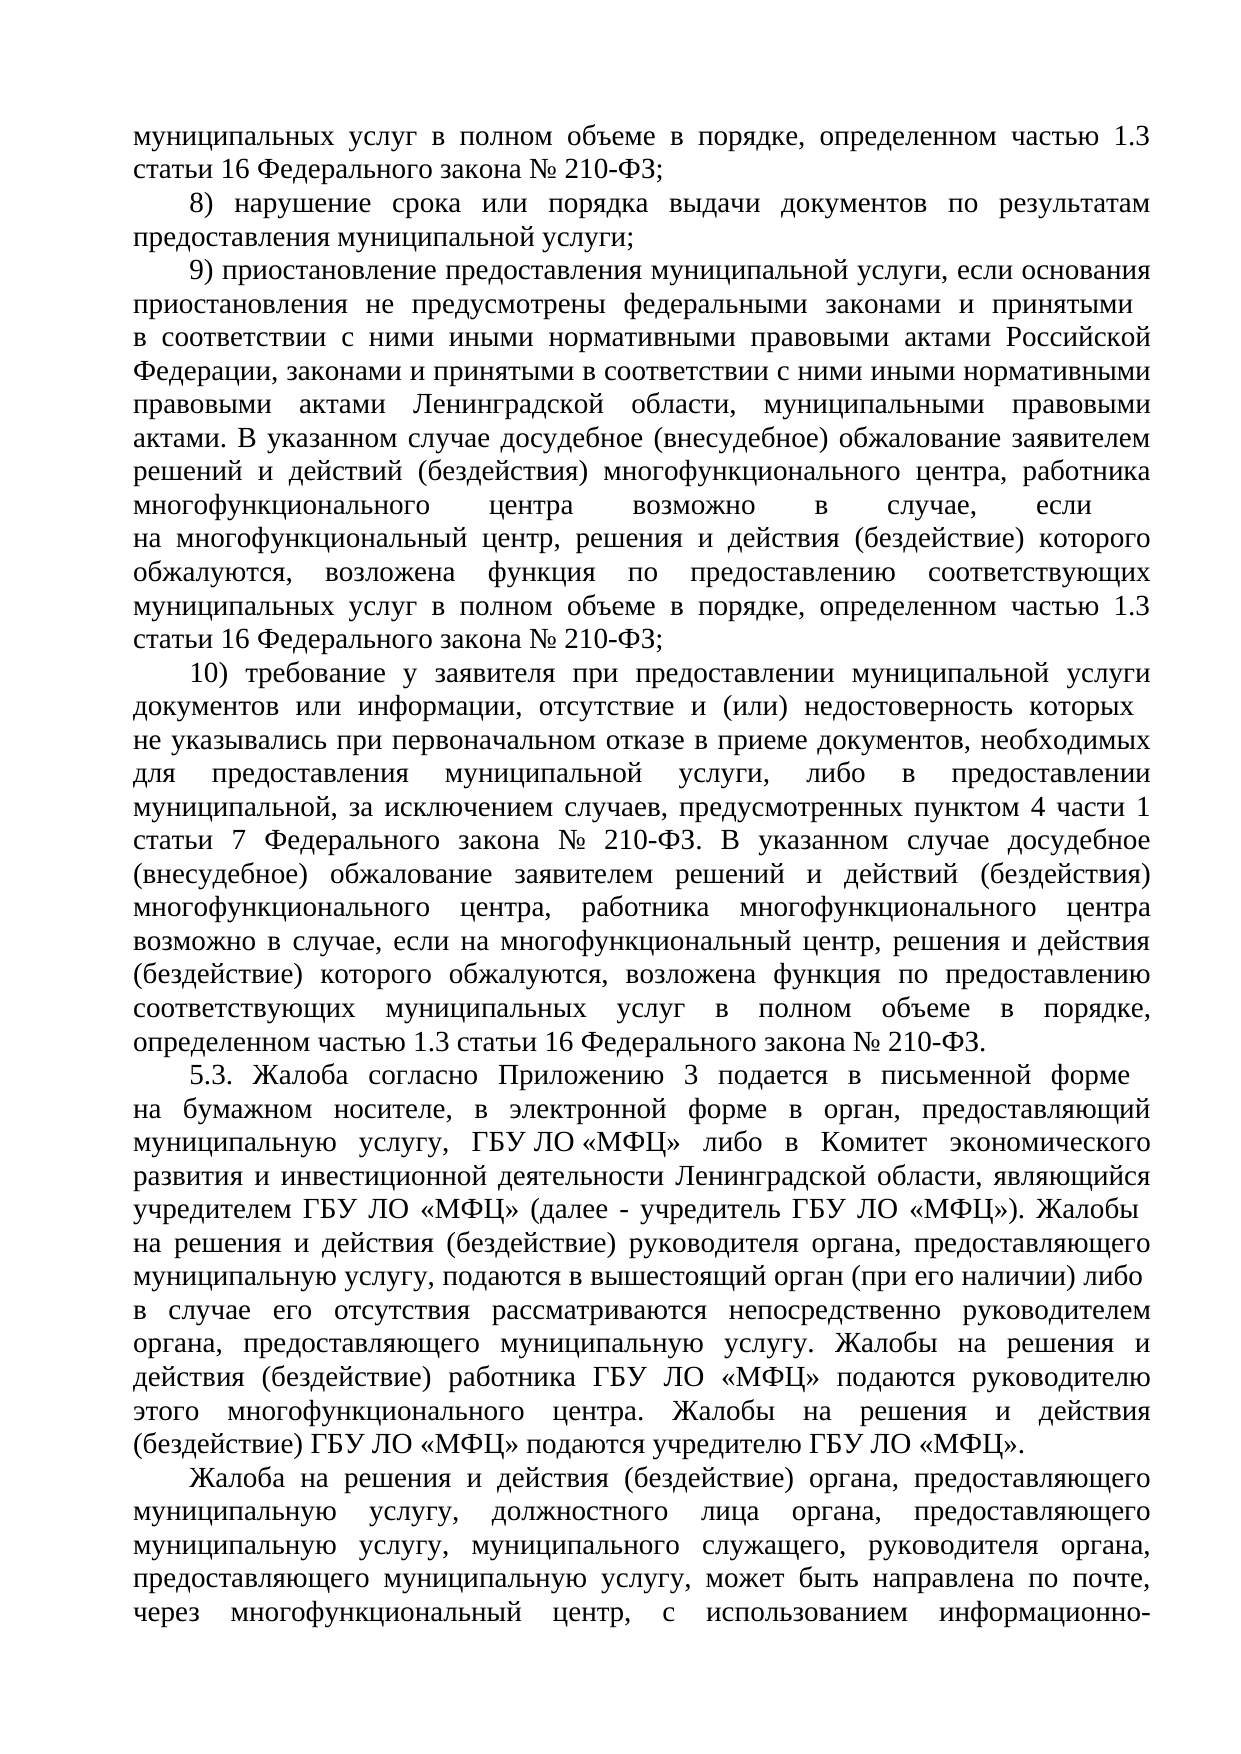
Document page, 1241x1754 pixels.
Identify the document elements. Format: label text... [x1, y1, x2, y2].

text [133, 1460, 1152, 1627]
text 9) приостановление предоставления муниципальной услуги, если основания приостановления не предусмотрены федеральными законами и принятыми в соответствии с ними иными нормативными правовыми актами Российской Федерации, законами и принятыми в соответствии с ними иными нормативными правовыми актами Ленинградской области, муниципальными правовыми актами. В указанном случае досудебное (внесудебное) обжалование заявителем решений и действий (бездействия) многофункционального центра, работника многофункционального центра возможно в случае, если на многофункциональный центр, решения и действия (бездействие) которого обжалуются, возложена функция по предоставлению соответствующих муниципальных услуг в полном объеме в порядке, определенном частью 1.3 статьи 16 Федерального закона № 210-ФЗ; [133, 252, 1152, 655]
text 8) нарушение срока или порядка выдачи документов по результатам предоставления муниципальной услуги; [133, 185, 1152, 252]
text 10) требование у заявителя при предоставлении муниципальной услуги документов или информации, отсутствие и (или) недостоверность которых не указывались при первоначальном отказе в приеме документов, необходимых для предоставления муниципальной услуги, либо в предоставлении муниципальной, за исключением случаев, предусмотренных пунктом 4 части 1 статьи 7 Федерального закона № 210-ФЗ. В указанном случае досудебное (внесудебное) обжалование заявителем решений и действий (бездействия) многофункционального центра, работника многофункционального центра возможно в случае, если на многофункциональный центр, решения и действия (бездействие) которого обжалуются, возложена функция по предоставлению соответствующих муниципальных услуг в полном объеме в порядке, определенном частью 1.3 статьи 16 Федерального закона № 210-ФЗ. [133, 655, 1152, 1057]
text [133, 118, 1152, 185]
text 5.3. Жалоба согласно Приложению 3 подается в письменной форме на бумажном носителе, в электронной форме в орган, предоставляющий муниципальную услугу, ГБУ ЛО «МФЦ» либо в Комитет экономического развития и инвестиционной деятельности Ленинградской области, являющийся учредителем ГБУ ЛО «МФЦ» (далее - учредитель ГБУ ЛО «МФЦ»). Жалобы на решения и действия (бездействие) руководителя органа, предоставляющего муниципальную услугу, подаются в вышестоящий орган (при его наличии) либо в случае его отсутствия рассматриваются непосредственно руководителем органа, предоставляющего муниципальную услугу. Жалобы на решения и действия (бездействие) работника ГБУ ЛО «МФЦ» подаются руководителю этого многофункционального центра. Жалобы на решения и действия (бездействие) ГБУ ЛО «МФЦ» подаются учредителю ГБУ ЛО «МФЦ». [133, 1057, 1152, 1460]
